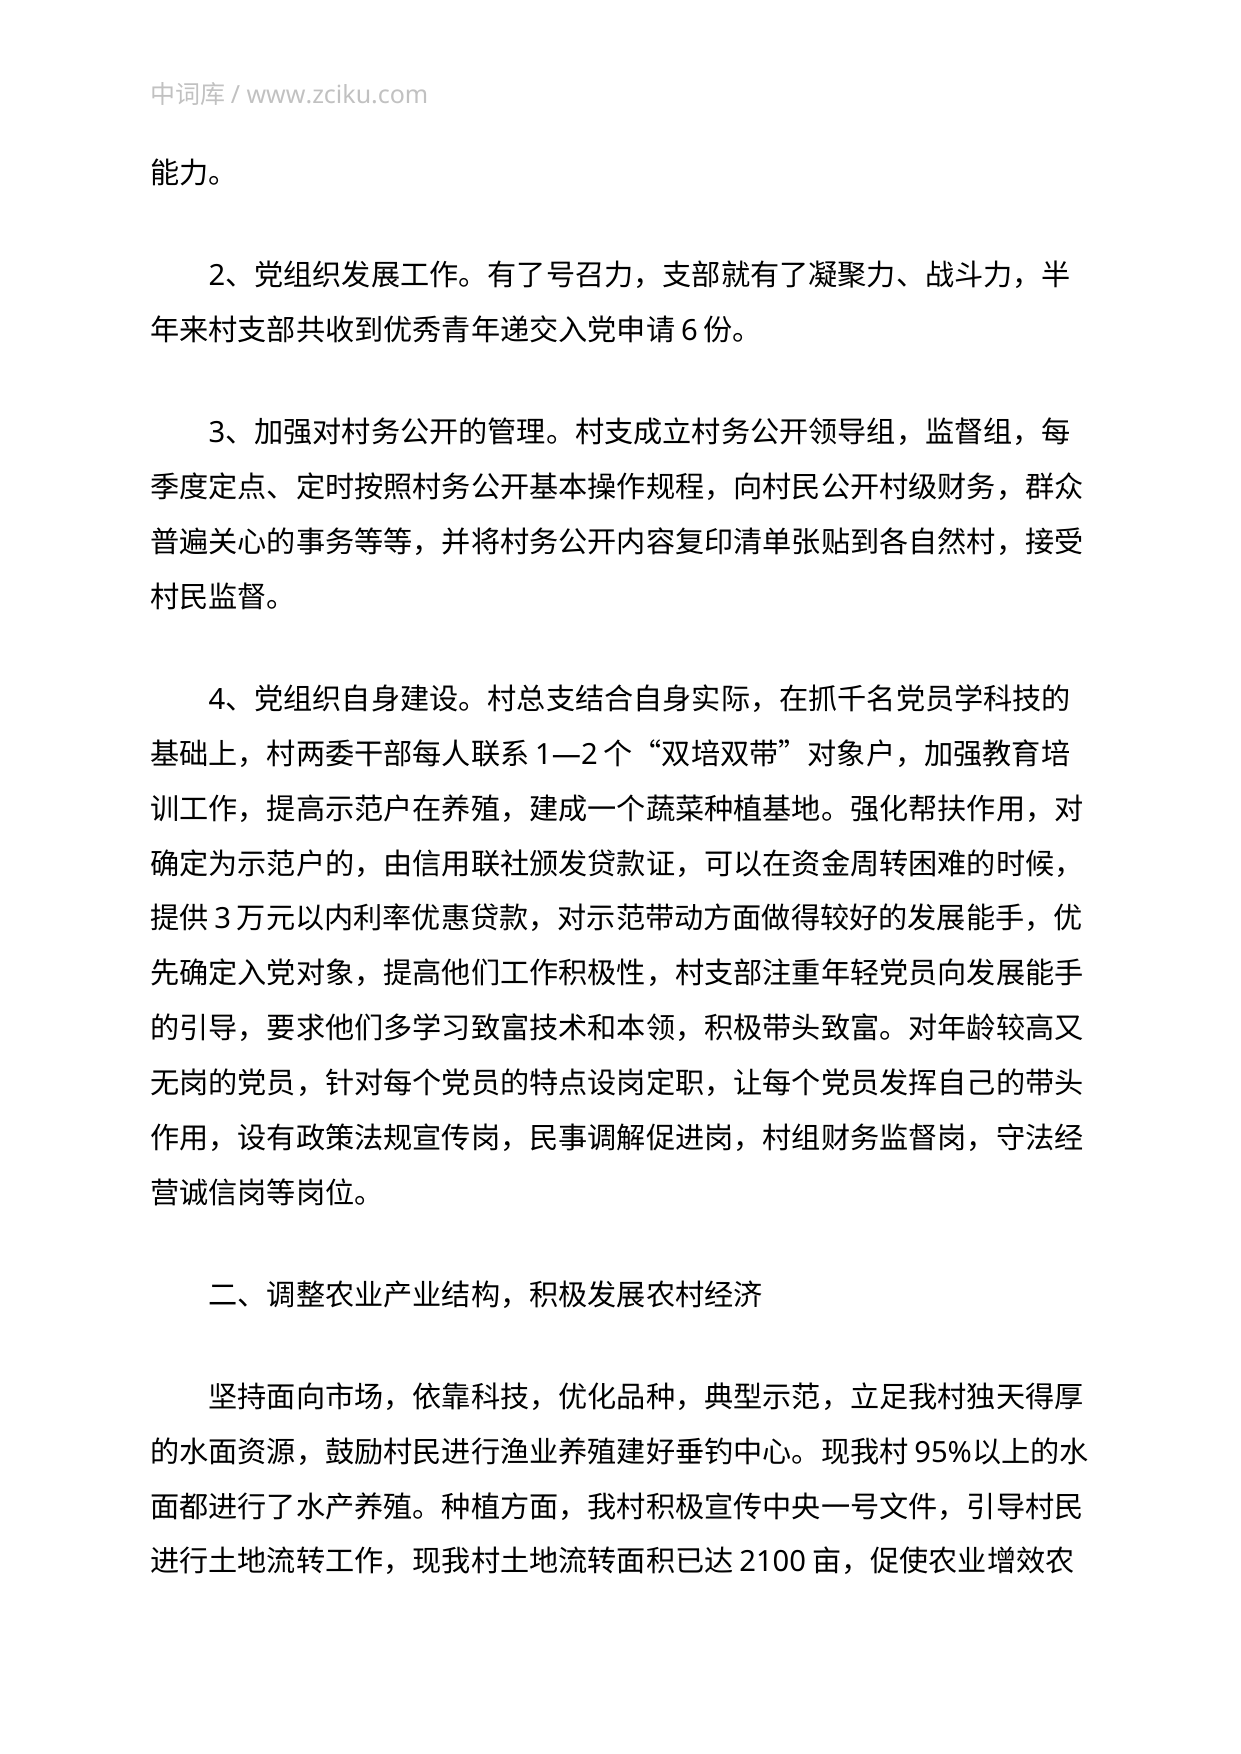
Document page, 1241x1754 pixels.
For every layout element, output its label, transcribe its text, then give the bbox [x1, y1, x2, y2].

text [150, 150, 1090, 192]
text 4、党组织自身建设。村总支结合自身实际，在抓千名党员学科技的基础上，村两委干部每人联系1—2个“双培双带”对象户，加强教育培训工作，提高示范户在养殖，建成一个蔬菜种植基地。强化帮扶作用，对确定为示范户的，由信用联社颁发贷款证，可以在资金周转困难的时候，提供3万元以内利率优惠贷款，对示范带动方面做得较好的发展能手，优先确定入党对象，提高他们工作积极性，村支部注重年轻党员向发展能手的引导，要求他们多学习致富技术和本领，积极带头致富。对年龄较高又无岗的党员，针对每个党员的特点设岗定职，让每个党员发挥自己的带头作用，设有政策法规宣传岗，民事调解促进岗，村组财务监督岗，守法经营诚信岗等岗位。 [150, 675, 1090, 1212]
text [150, 1373, 1090, 1580]
text 2、党组织发展工作。有了号召力，支部就有了凝聚力、战斗力，半年来村支部共收到优秀青年递交入党申请6份。 [150, 252, 1090, 349]
text 二、调整农业产业结构，积极发展农村经济 [150, 1271, 1090, 1314]
text 3、加强对村务公开的管理。村支成立村务公开领导组，监督组，每季度定点、定时按照村务公开基本操作规程，向村民公开村级财务，群众普遍关心的事务等等，并将村务公开内容复印清单张贴到各自然村，接受村民监督。 [150, 409, 1090, 616]
